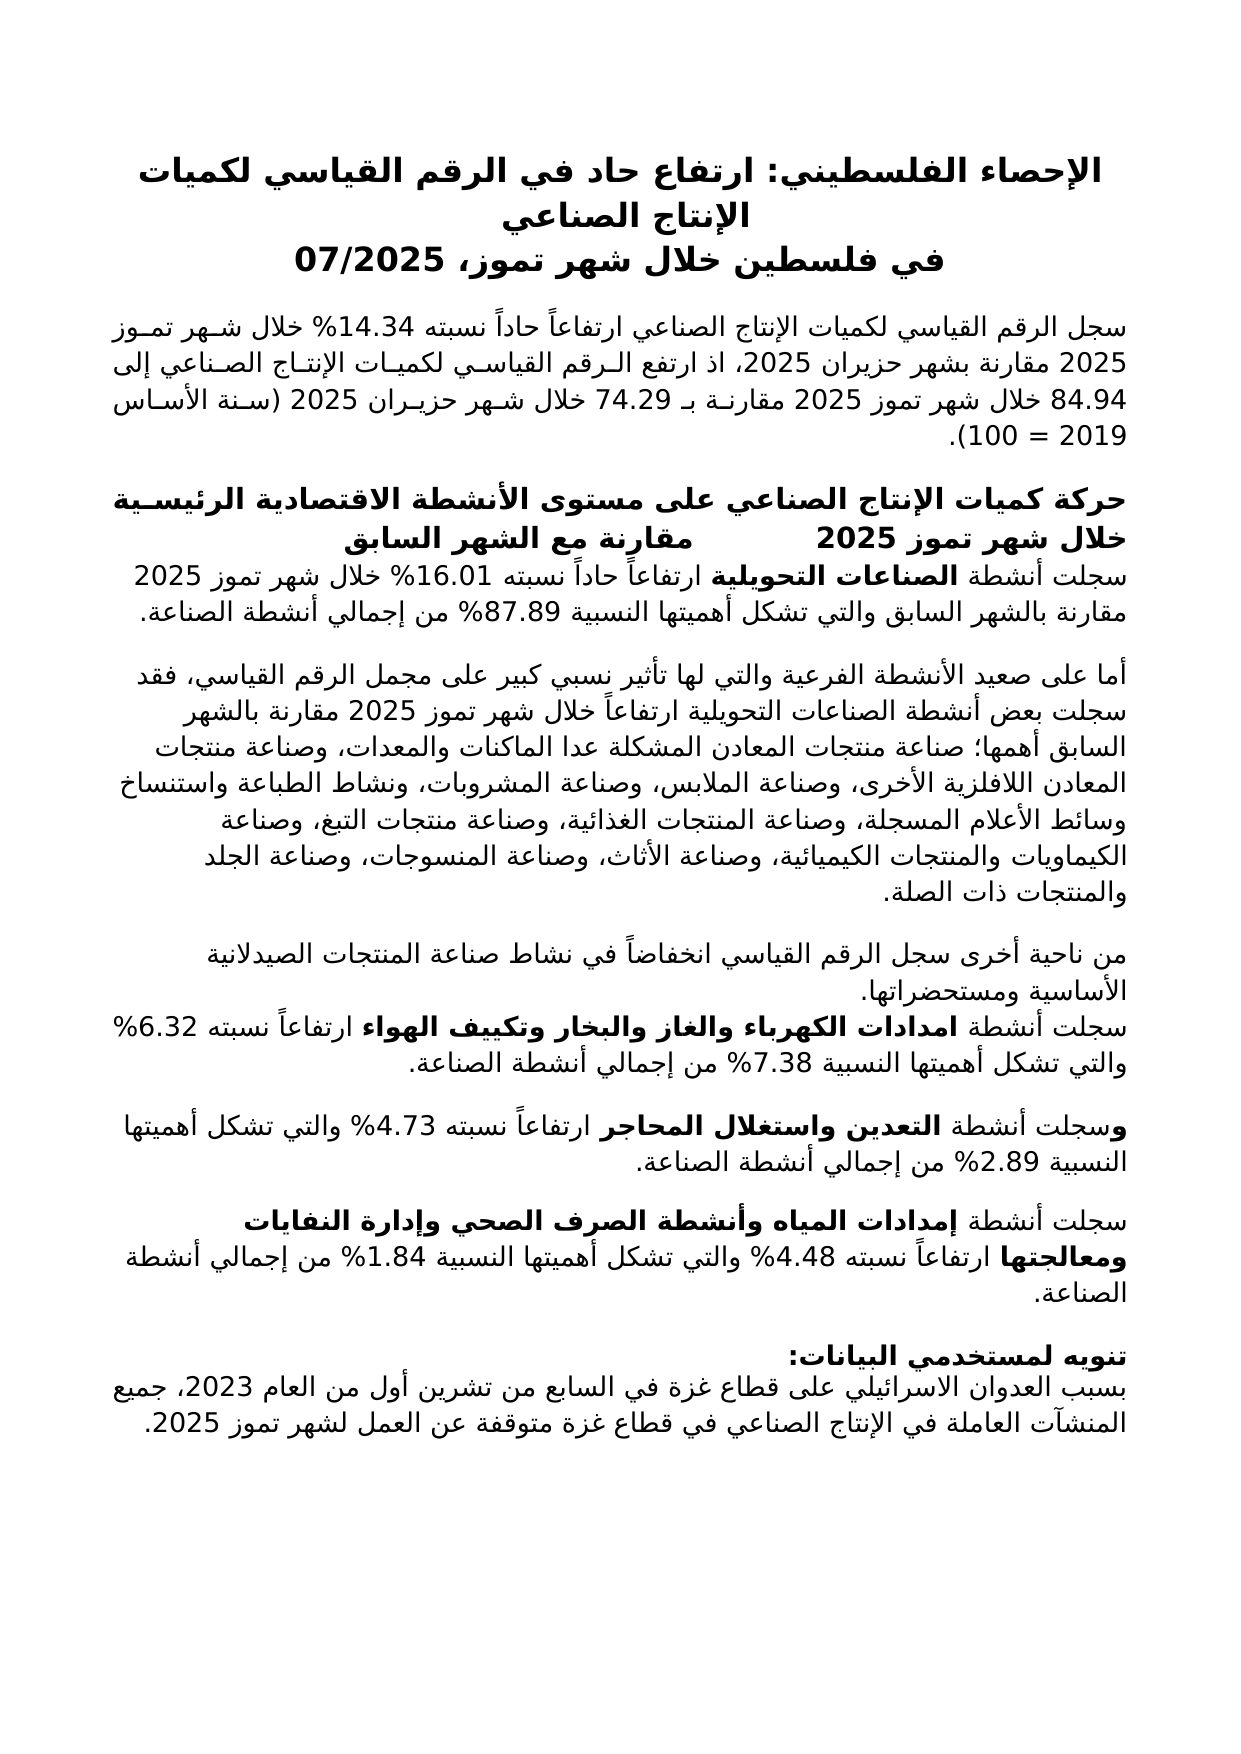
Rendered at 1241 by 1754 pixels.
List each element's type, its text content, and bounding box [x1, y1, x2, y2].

title أما على صعيد الأنشطة الفرعية والتي لها تأثير نسبي كبير على مجمل الرقم القياسي، فقد سجلت بعض أنشطة الصناعات التحويلية ارتفاعاً خلال شهر تموز 2025 مقارنة بالشهر السابق أهمها؛ صناعة منتجات المعادن المشكلة عدا الماكنات والمعدات، وصناعة منتجات المعادن اللافلزية الأخرى، وصناعة الملابس، وصناعة المشروبات، ونشاط الطباعة واستنساخ وسائط الأعلام المسجلة، وصناعة المنتجات الغذائية، وصناعة منتجات التبغ، وصناعة الكيماويات والمنتجات الكيميائية، وصناعة الأثاث، وصناعة المنسوجات، وصناعة الجلد والمنتجات ذات الصلة. [112, 659, 1128, 908]
text الإحصاء الفلسطيني: ارتفاع حاد في الرقم القياسي لكميات الإنتاج الصناعي [112, 152, 1128, 235]
text تنويه لمستخدمي البيانات: [112, 1340, 1128, 1371]
title سجلت أنشطة إمدادات المياه وأنشطة الصرف الصحي وإدارة النفايات ومعالجتها ارتفاعاً نسبته 4.48% والتي تشكل أهميتها النسبية 1.84% من إجمالي أنشطة الصناعة. [112, 1205, 1128, 1309]
title حركة كميات الإنتاج الصناعي على مستوى الأنشطة الاقتصادية الرئيسية خلال شهر تموز 2025 مقارنة مع الشهر السابق [112, 482, 1128, 555]
title سجلت أنشطة امدادات الكهرباء والغاز والبخار وتكييف الهواء ارتفاعاً نسبته 6.32% والتي تشكل أهميتها النسبية 7.38% من إجمالي أنشطة الصناعة. [112, 1011, 1128, 1079]
list بسبب العدوان الاسرائيلي على قطاع غزة في السابع من تشرين أول من العام 2023، جميع المنشآت العاملة في الإنتاج الصناعي في قطاع غزة متوقفة عن العمل لشهر تموز 2025. [112, 1371, 1128, 1439]
text سجل الرقم القياسي لكميات الإنتاج الصناعي ارتفاعاً حاداً نسبته 14.34% خلال شهر تموز 2025 مقارنة بشهر حزيران 2025، اذ ارتفع الرقم القياسي لكميات الإنتاج الصناعي إلى 84.94 خلال شهر تموز 2025 مقارنة بـ 74.29 خلال شهر حزيران 2025 (سنة الأساس 2019 = 100). [112, 311, 1128, 452]
title وسجلت أنشطة التعدين واستغلال المحاجر ارتفاعاً نسبته 4.73% والتي تشكل أهميتها النسبية 2.89% من إجمالي أنشطة الصناعة. [112, 1110, 1128, 1178]
title من ناحية أخرى سجل الرقم القياسي انخفاضاً في نشاط صناعة المنتجات الصيدلانية الأساسية ومستحضراتها. [112, 939, 1128, 1007]
title سجلت أنشطة الصناعات التحويلية ارتفاعاً حاداً نسبته 16.01% خلال شهر تموز 2025 مقارنة بالشهر السابق والتي تشكل أهميتها النسبية 87.89% من إجمالي أنشطة الصناعة. [112, 560, 1128, 628]
text في فلسطين خلال شهر تموز، 07/2025 [112, 241, 1128, 280]
